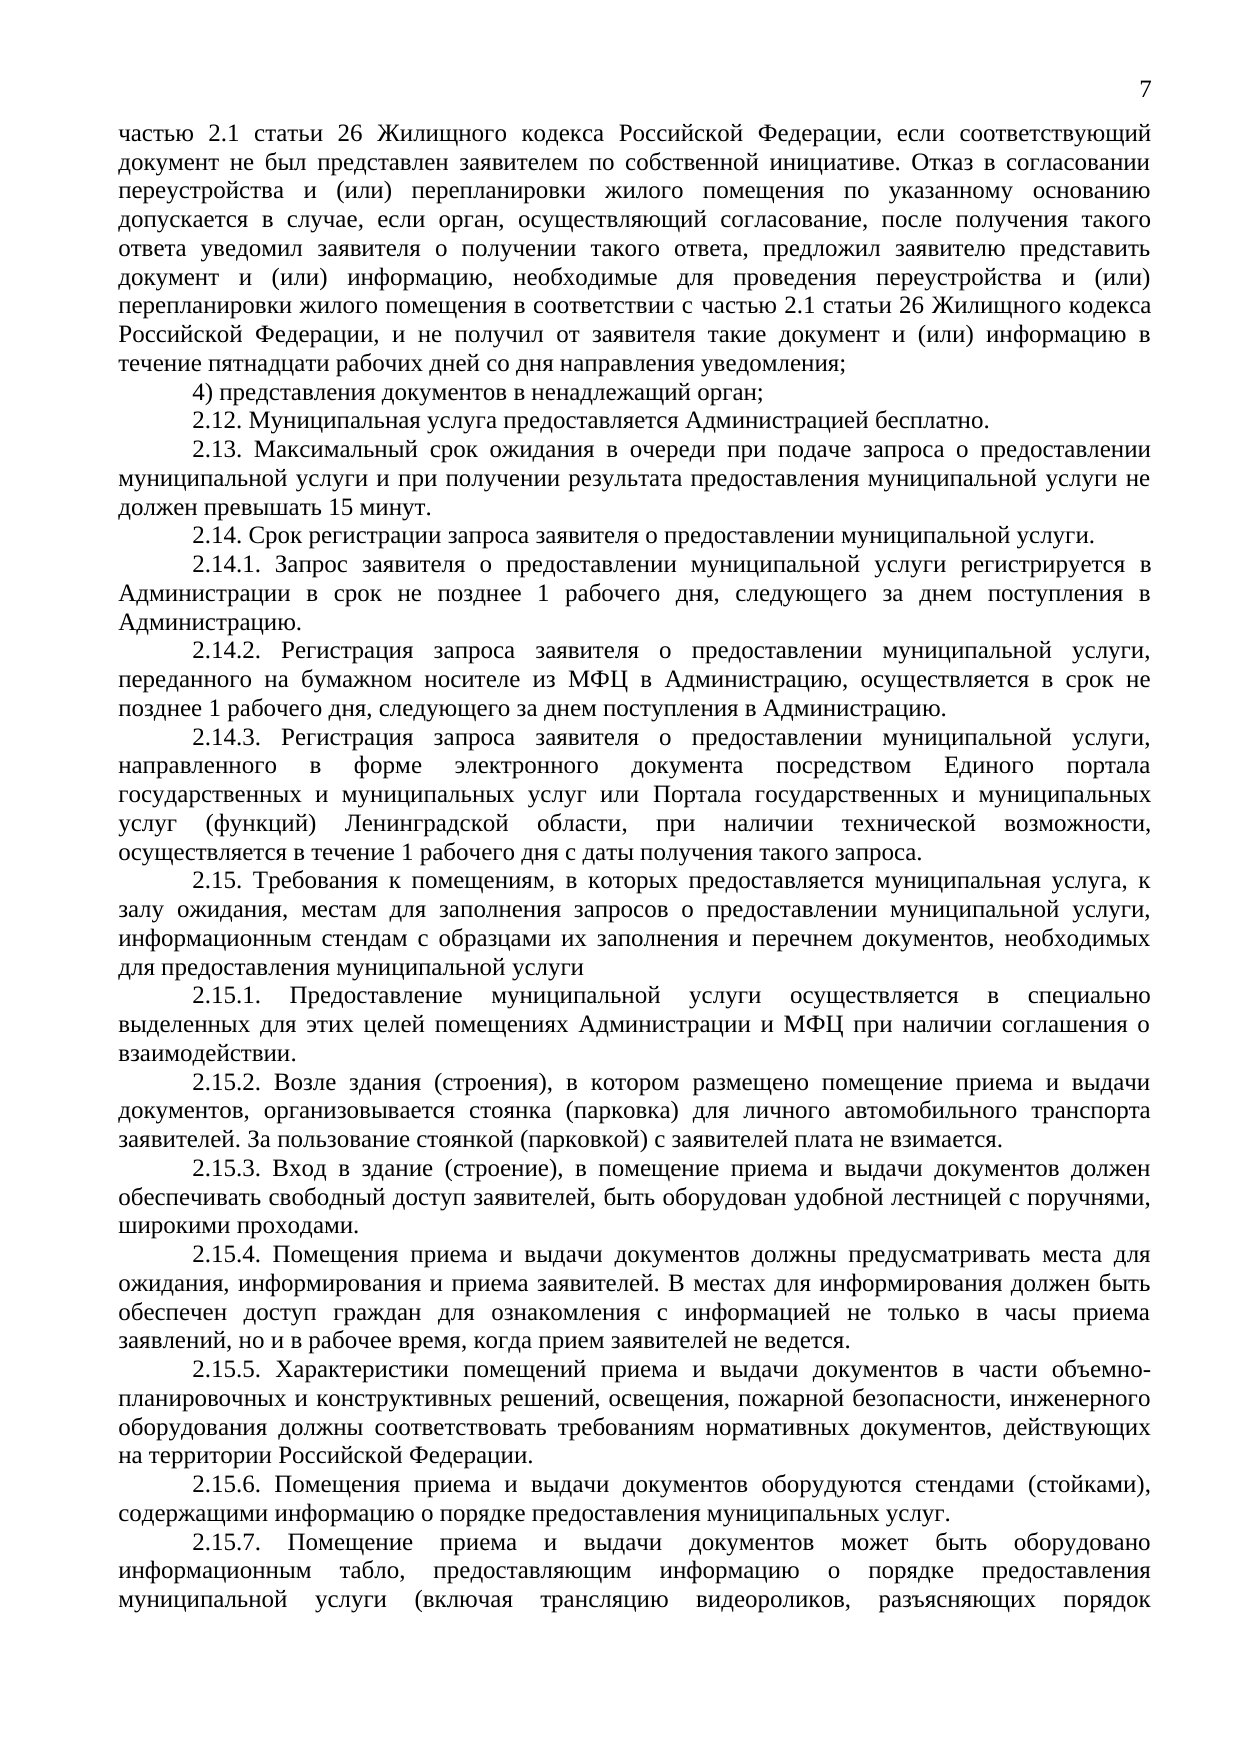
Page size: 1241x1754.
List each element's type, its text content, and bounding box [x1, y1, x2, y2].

text 2.12. Муниципальная услуга предоставляется Администрацией бесплатно. [118, 406, 1152, 434]
text 2.14.1. Запрос заявителя о предоставлении муниципальной услуги регистрируется в Администрации в срок не позднее 1 рабочего дня, следующего за днем поступления в Администрацию. [118, 549, 1152, 636]
title 2.14.3. Регистрация запроса заявителя о предоставлении муниципальной услуги, направленного в форме электронного документа посредством Единого портала государственных и муниципальных услуг или Портала государственных и муниципальных услуг (функций) Ленинградской области, при наличии технической возможности, осуществляется в течение 1 рабочего дня с даты получения такого запроса. [118, 722, 1152, 866]
text 4) представления документов в ненадлежащий орган; [118, 377, 1152, 406]
text 2.15.4. Помещения приема и выдачи документов должны предусматривать места для ожидания, информирования и приема заявителей. В местах для информирования должен быть обеспечен доступ граждан для ознакомления с информацией не только в часы приема заявлений, но и в рабочее время, когда прием заявителей не ведется. [118, 1239, 1152, 1354]
text 2.14.2. Регистрация запроса заявителя о предоставлении муниципальной услуги, переданного на бумажном носителе из МФЦ в Администрацию, осуществляется в срок не позднее 1 рабочего дня, следующего за днем поступления в Администрацию. [118, 636, 1152, 722]
text 2.14. Срок регистрации запроса заявителя о предоставлении муниципальной услуги. [118, 521, 1152, 549]
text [118, 118, 1152, 377]
text 2.15.6. Помещения приема и выдачи документов оборудуются стендами (стойками), содержащими информацию о порядке предоставления муниципальных услуг. [118, 1469, 1152, 1527]
title 2.15.1. Предоставление муниципальной услуги осуществляется в специально выделенных для этих целей помещениях Администрации и МФЦ при наличии соглашения о взаимодействии. [118, 981, 1152, 1067]
text 2.15.3. Вход в здание (строение), в помещение приема и выдачи документов должен обеспечивать свободный доступ заявителей, быть оборудован удобной лестницей с поручнями, широкими проходами. [118, 1153, 1152, 1239]
text 2.15.2. Возле здания (строения), в котором размещено помещение приема и выдачи документов, организовывается стоянка (парковка) для личного автомобильного транспорта заявителей. За пользование стоянкой (парковкой) с заявителей плата не взимается. [118, 1067, 1152, 1153]
text 2.13. Максимальный срок ожидания в очереди при подаче запроса о предоставлении муниципальной услуги и при получении результата предоставления муниципальной услуги не должен превышать 15 минут. [118, 434, 1152, 521]
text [118, 1527, 1152, 1613]
title 2.15. Требования к помещениям, в которых предоставляется муниципальная услуга, к залу ожидания, местам для заполнения запросов о предоставлении муниципальной услуги, информационным стендам с образцами их заполнения и перечнем документов, необходимых для предоставления муниципальной услуги [118, 866, 1152, 981]
text 2.15.5. Характеристики помещений приема и выдачи документов в части объемно-планировочных и конструктивных решений, освещения, пожарной безопасности, инженерного оборудования должны соответствовать требованиям нормативных документов, действующих на территории Российской Федерации. [118, 1354, 1152, 1469]
